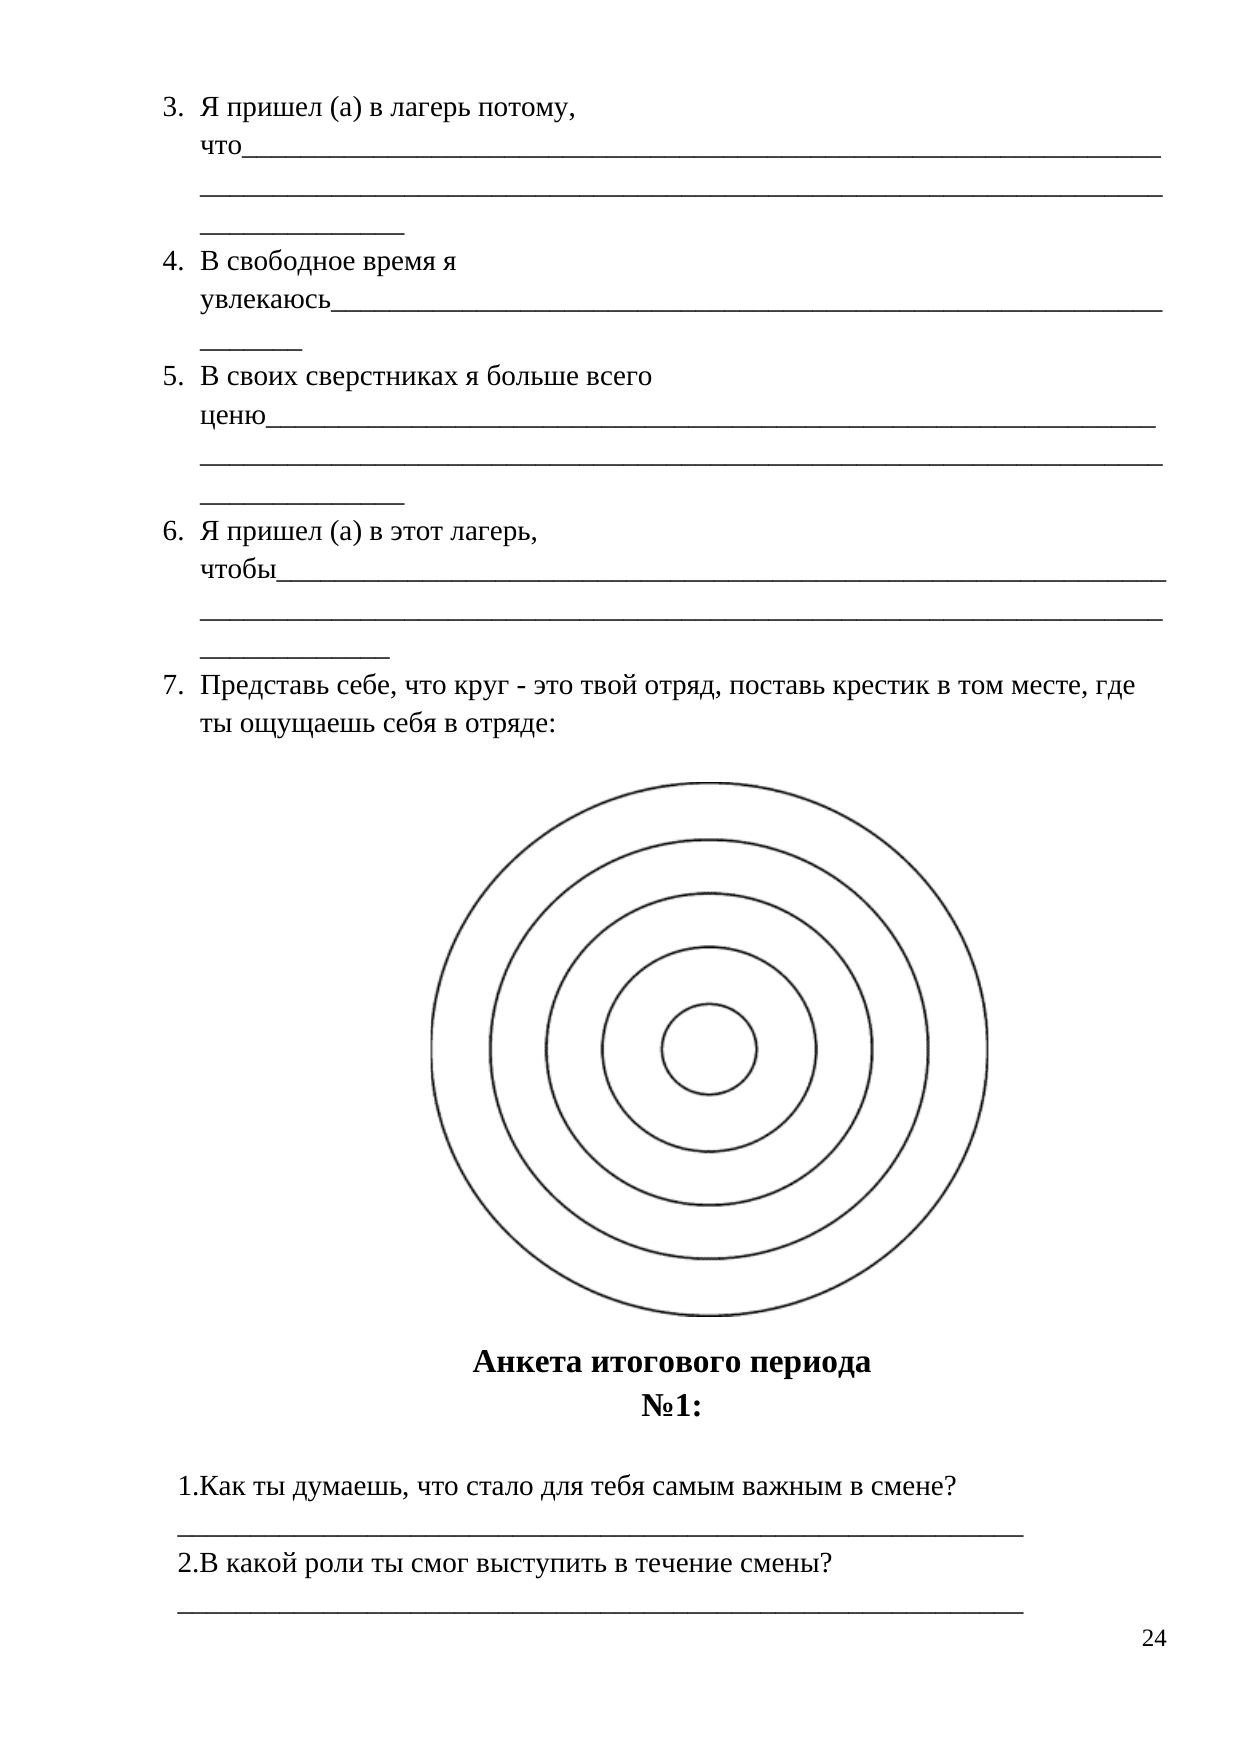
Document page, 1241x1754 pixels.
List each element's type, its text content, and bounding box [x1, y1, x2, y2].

text №1: [177, 1385, 1167, 1423]
text 2.В какой роли ты смог выступить в течение смены? [177, 1545, 1167, 1578]
picture [430, 782, 989, 1317]
list В свободное время я увлекаюсь________________________________________________________________ [162, 243, 1167, 353]
text 1.Как ты думаешь, что стало для тебя самым важным в смене? [177, 1468, 1167, 1501]
list Я пришел (а) в лагерь потому, что_______________________________________________________________________________________________________________________________________________ [162, 89, 1167, 238]
list В своих сверстниках я больше всего ценю_____________________________________________________________________________________________________________________________________________ [162, 358, 1167, 508]
list Представь себе, что круг - это твой отряд, поставь крестик в том месте, где ты ощущаешь себя в отряде: [162, 667, 1167, 739]
text Анкета итогового периода [177, 1341, 1167, 1379]
list Я пришел (а) в этот лагерь, чтобы____________________________________________________________________________________________________________________________________________ [162, 513, 1167, 662]
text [177, 1583, 1167, 1617]
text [177, 1506, 1167, 1540]
